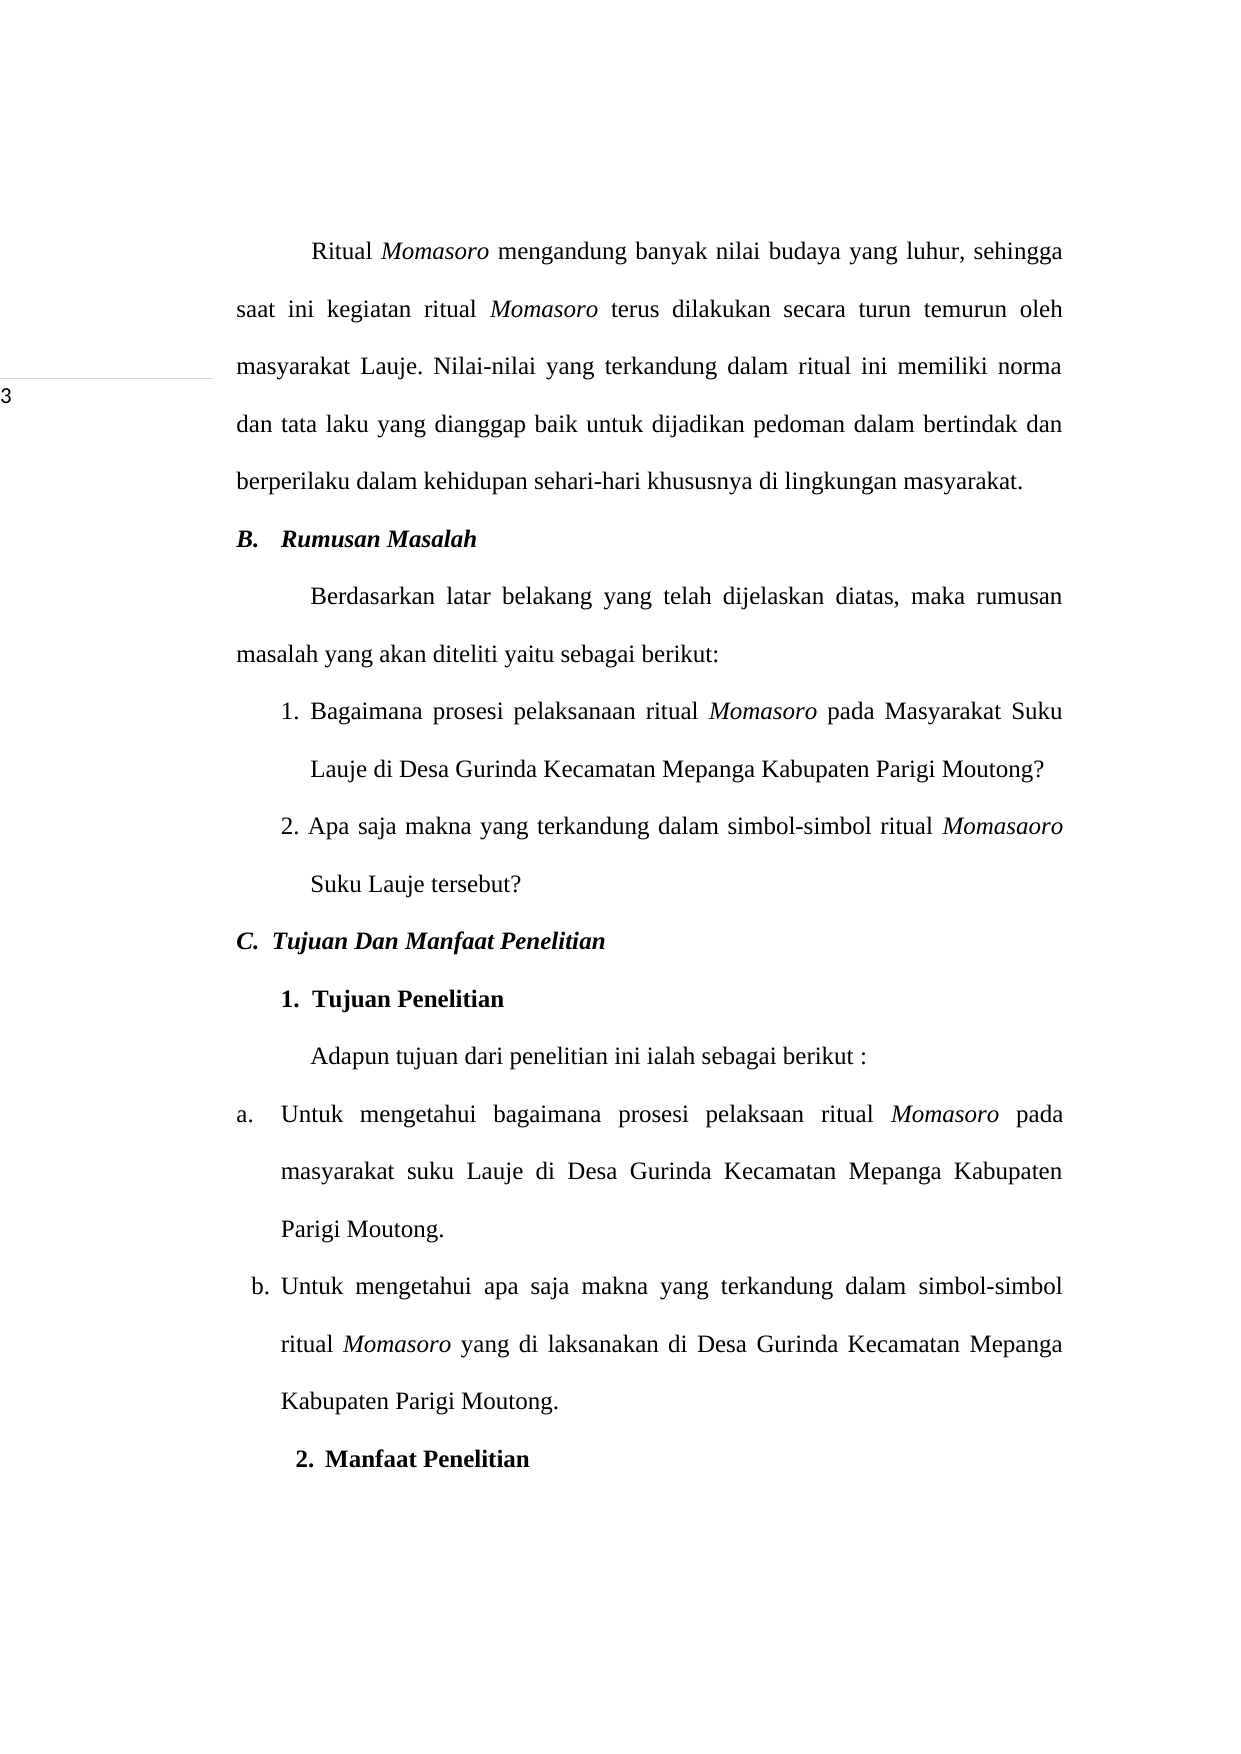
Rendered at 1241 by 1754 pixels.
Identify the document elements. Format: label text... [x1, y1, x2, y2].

text Adapun tujuan dari penelitian ini ialah sebagai berikut : [236, 1041, 1063, 1070]
text 2. Apa saja makna yang terkandung dalam simbol-simbol ritual Momasaoro Suku Lauje tersebut? [281, 811, 1063, 897]
list Untuk mengetahui apa saja makna yang terkandung dalam simbol-simbol ritual Momasoro yang di laksanakan di Desa Gurinda Kecamatan Mepanga Kabupaten Parigi Moutong. [251, 1271, 1063, 1415]
list Rumusan Masalah [236, 524, 1063, 552]
list Manfaat Penelitian [295, 1444, 1063, 1472]
list Bagaimana prosesi pelaksanaan ritual Momasoro pada Masyarakat Suku Lauje di Desa Gurinda Kecamatan Mepanga Kabupaten Parigi Moutong? [281, 696, 1063, 782]
text Ritual Momasoro mengandung banyak nilai budaya yang luhur, sehingga saat ini kegiatan ritual Momasoro terus dilakukan secara turun temurun oleh masyarakat Lauje. Nilai-nilai yang terkandung dalam ritual ini memiliki norma dan tata laku yang dianggap baik untuk dijadikan pedoman dalam bertindak dan berperilaku dalam kehidupan sehari-hari khususnya di lingkungan masyarakat. [236, 236, 1063, 495]
text 1. Tujuan Penelitian [236, 984, 1063, 1012]
text C. Tujuan Dan Manfaat Penelitian [236, 926, 1063, 955]
text Berdasarkan latar belakang yang telah dijelaskan diatas, maka rumusan masalah yang akan diteliti yaitu sebagai berikut: [236, 581, 1063, 667]
list Untuk mengetahui bagaimana prosesi pelaksaan ritual Momasoro pada masyarakat suku Lauje di Desa Gurinda Kecamatan Mepanga Kabupaten Parigi Moutong. [236, 1099, 1063, 1242]
